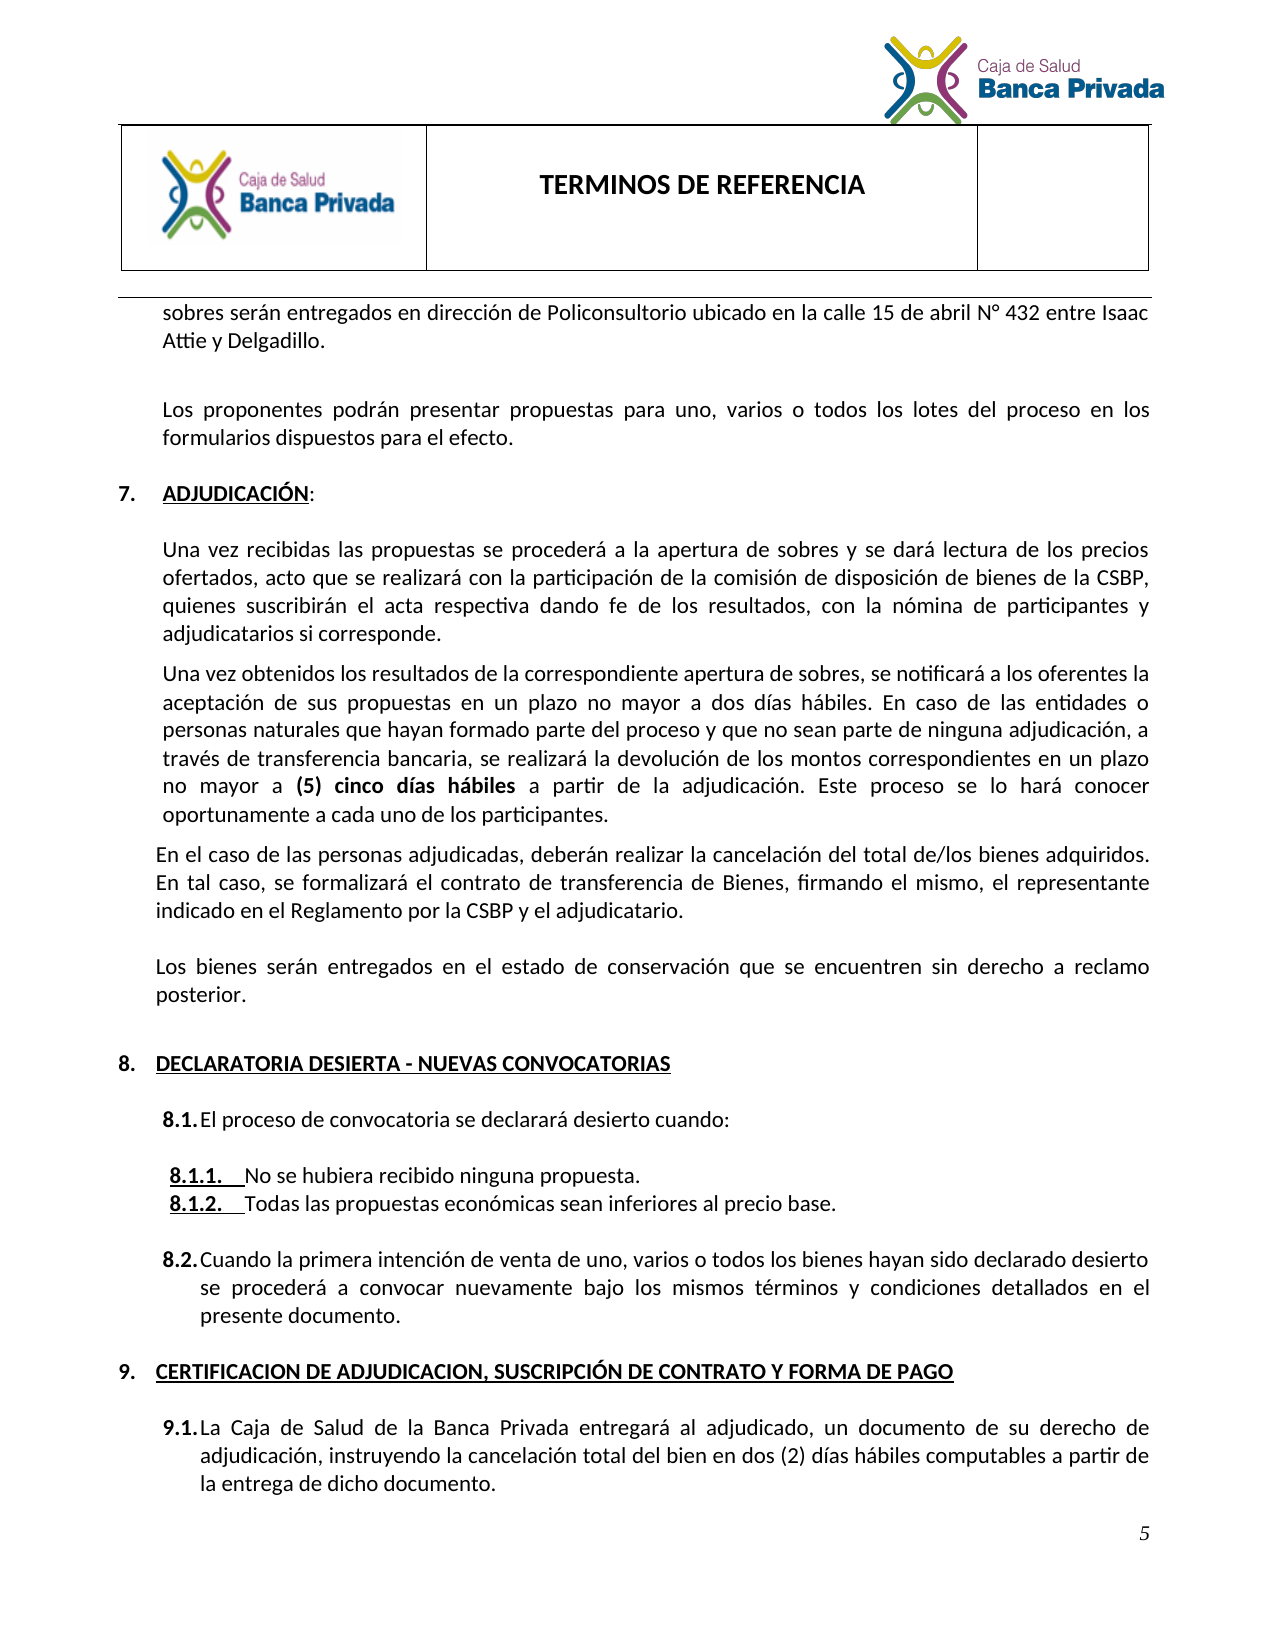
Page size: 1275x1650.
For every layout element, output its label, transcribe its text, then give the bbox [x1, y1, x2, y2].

list Una vez obtenidos los resultados de la correspondiente apertura de sobres, se notificará a los oferentes la aceptación de sus propuestas en un plazo no mayor a dos días hábiles. En caso de las entidades o personas naturales que hayan formado parte del proceso y que no sean parte de ninguna adjudicación, a través de transferencia bancaria, se realizará la devolución de los montos correspondientes en un plazo no mayor a (5) cinco días hábiles a partir de la adjudicación. Este proceso se lo hará conocer oportunamente a cada uno de los participantes. [162, 659, 1152, 828]
list La Caja de Salud de la Banca Privada entregará al adjudicado, un documento de su derecho de adjudicación, instruyendo la cancelación total del bien en dos (2) días hábiles computables a partir de la entrega de dicho documento. [162, 1413, 1152, 1497]
list Los bienes serán entregados en el estado de conservación que se encuentren sin derecho a reclamo posterior. [156, 952, 1152, 1008]
list ADJUDICACIÓN: [118, 479, 1152, 507]
picture [147, 126, 403, 245]
list Todas las propuestas económicas sean inferiores al precio base. [169, 1189, 1152, 1217]
picture [978, 126, 1148, 135]
picture [873, 126, 977, 135]
list No se hubiera recibido ninguna propuesta. [169, 1161, 1152, 1189]
list El proceso de convocatoria se declarará desierto cuando: [162, 1105, 1152, 1133]
list Cuando la primera intención de venta de uno, varios o todos los bienes hayan sido declarado desierto se procederá a convocar nuevamente bajo los mismos términos y condiciones detallados en el presente documento. [162, 1245, 1152, 1329]
list DECLARATORIA DESIERTA - NUEVAS CONVOCATORIAS [118, 1049, 1152, 1077]
picture [873, 28, 1177, 135]
text Los proponentes podrán presentar propuestas para uno, varios o todos los lotes del proceso en los formularios dispuestos para el efecto. [162, 395, 1152, 451]
list En el caso de las personas adjudicadas, deberán realizar la cancelación del total de/los bienes adquiridos. En tal caso, se formalizará el contrato de transferencia de Bienes, firmando el mismo, el representante indicado en el Reglamento por la CSBP y el adjudicatario. [156, 840, 1152, 924]
list Una vez recibidas las propuestas se procederá a la apertura de sobres y se dará lectura de los precios ofertados, acto que se realizará con la participación de la comisión de disposición de bienes de la CSBP, quienes suscribirán el acta respectiva dando fe de los resultados, con la nómina de participantes y adjudicatarios si corresponde. [162, 535, 1152, 647]
list CERTIFICACION DE ADJUDICACION, SUSCRIPCIÓN DE CONTRATO Y FORMA DE PAGO [118, 1357, 1152, 1385]
